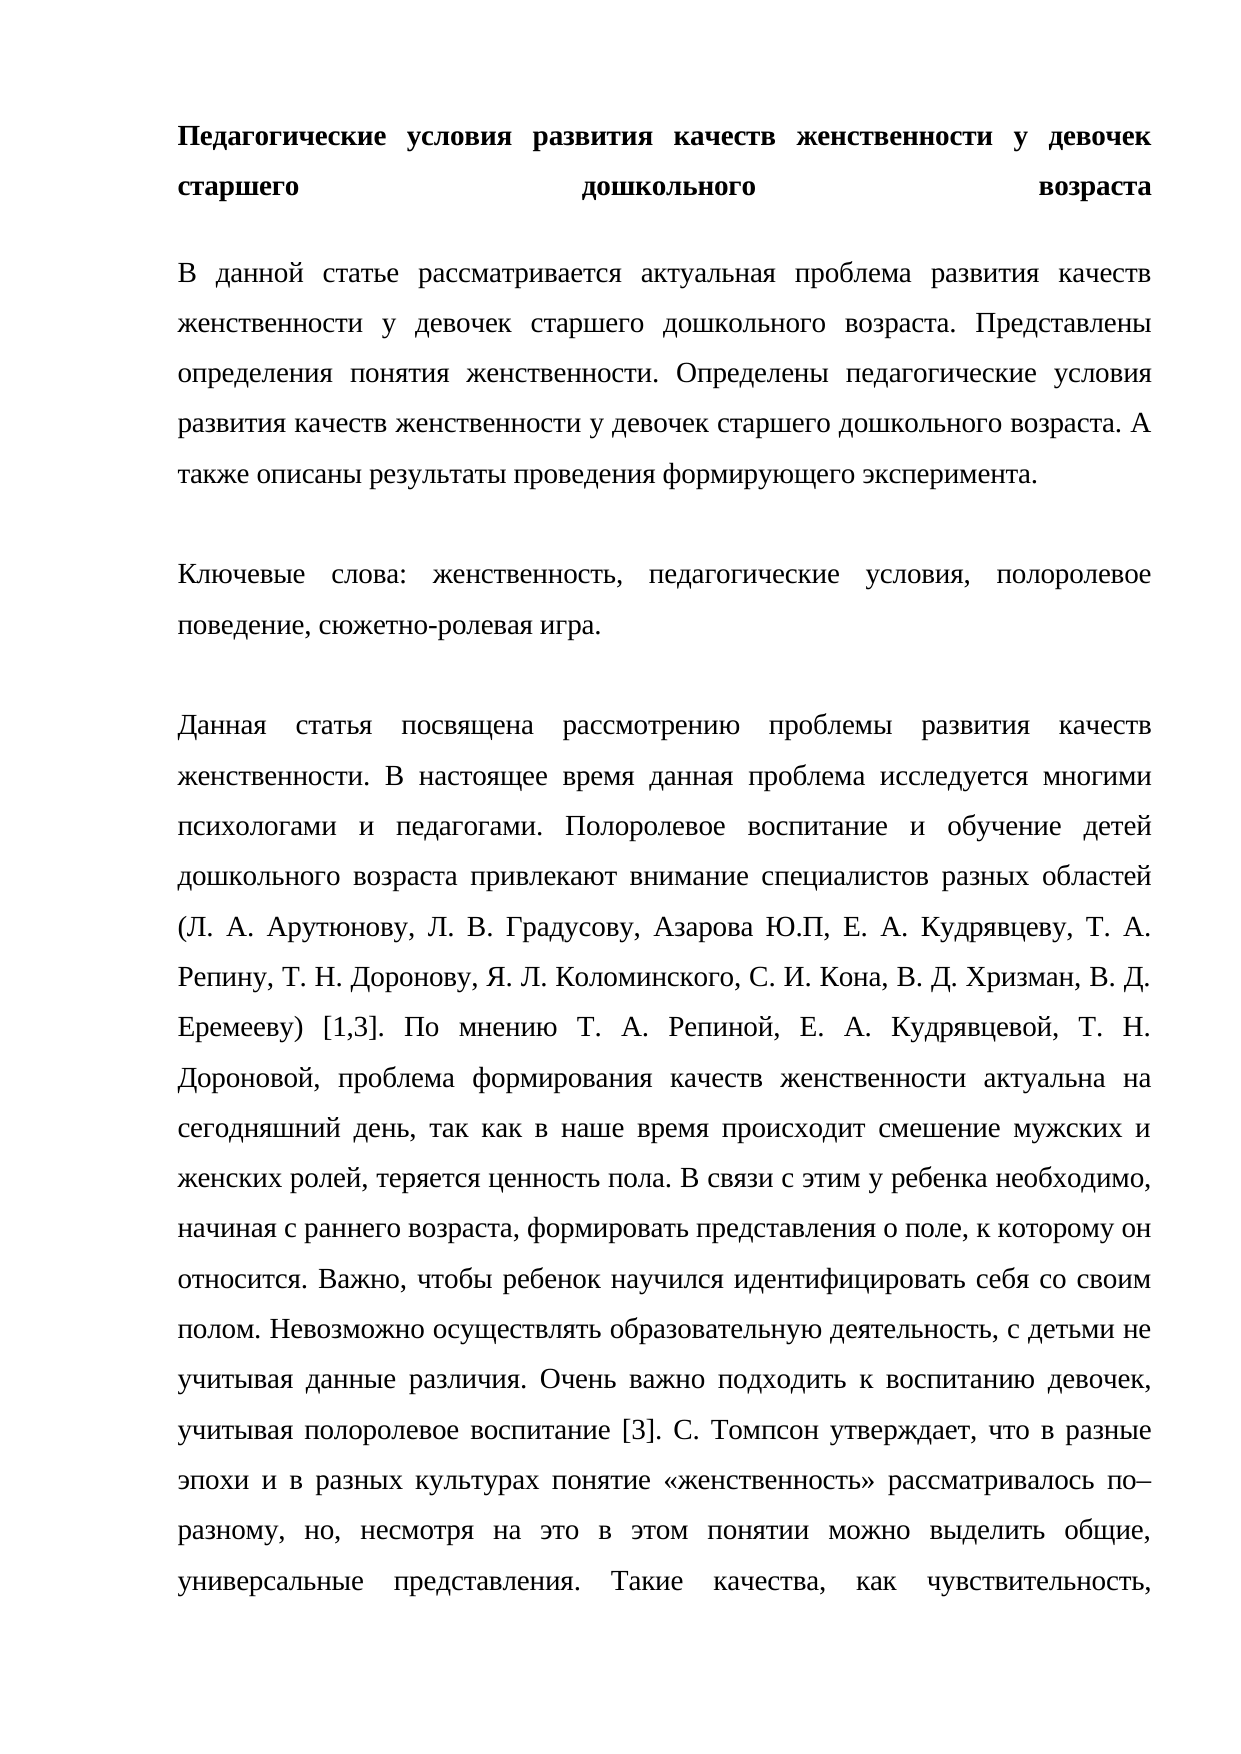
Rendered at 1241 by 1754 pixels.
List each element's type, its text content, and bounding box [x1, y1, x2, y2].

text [177, 707, 1152, 1596]
text Ключевые слова: женственность, педагогические условия, полоролевое поведение, сюжетно-ролевая игра. [177, 557, 1152, 640]
text Педагогические условия развития качеств женственности у девочек старшего дошкольного возраста В данной статье рассматривается актуальная проблема развития качеств женственности у девочек старшего дошкольного возраста. Представлены определения понятия женственности. Определены педагогические условия развития качеств женственности у девочек старшего дошкольного возраста. А также описаны результаты проведения формирующего эксперимента. [177, 118, 1152, 489]
